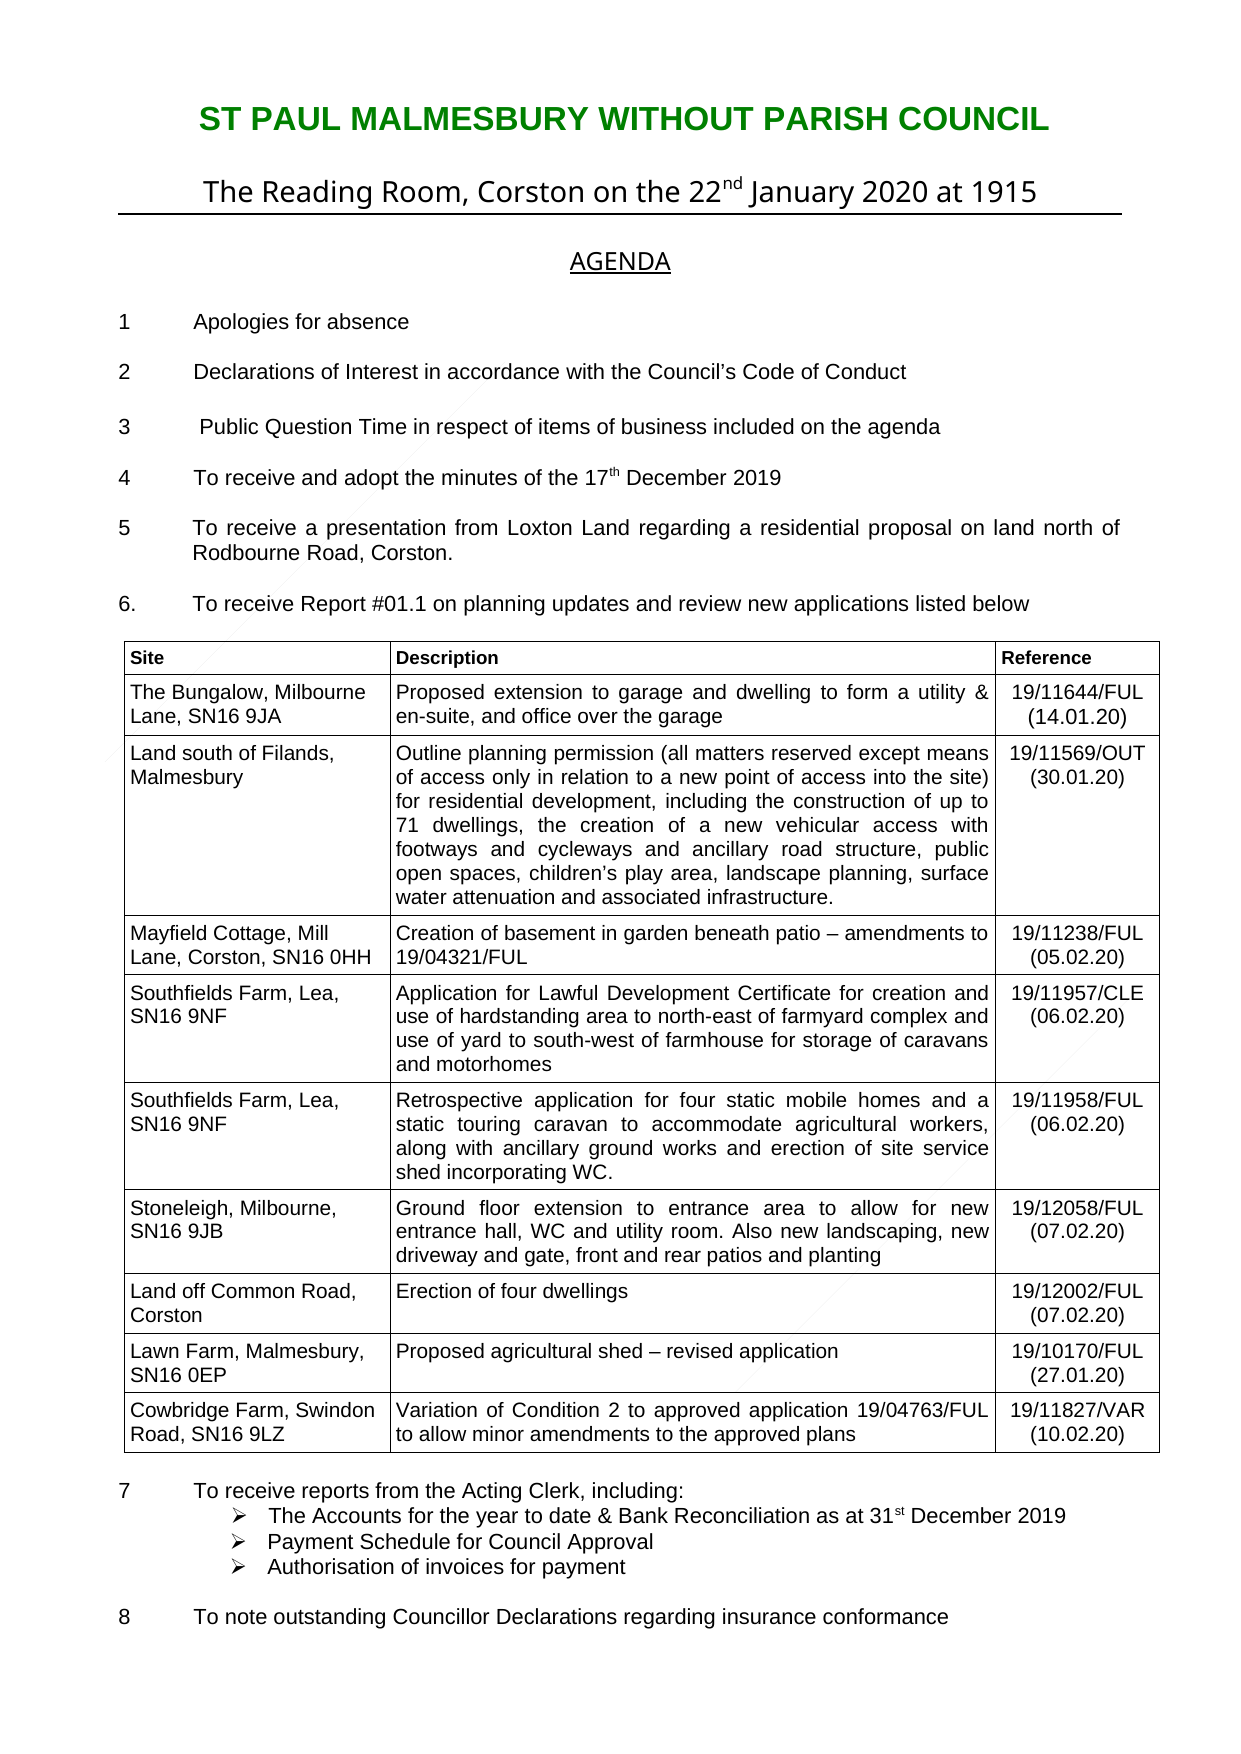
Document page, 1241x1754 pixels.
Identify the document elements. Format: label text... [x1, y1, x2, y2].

table_header Description [391, 642, 995, 674]
table_cell Southfields Farm, Lea, SN16 9NF [125, 1083, 390, 1189]
table_cell Outline planning permission (all matters reserved except means of access only in relation to a new point of access into the site) for residential development, including the construction of up to 71 dwellings, the creation of a new vehicular access with footways and cycleways and ancillary road structure, public open spaces, children’s play area, landscape planning, surface water attenuation and associated infrastructure. [391, 736, 995, 915]
table_cell Application for Lawful Development Certificate for creation and use of hardstanding area to north-east of farmyard complex and use of yard to south-west of farmhouse for storage of caravans and motorhomes [391, 975, 995, 1082]
table_cell Proposed agricultural shed – revised application [391, 1334, 995, 1392]
table_cell 19/12002/FUL (07.02.20) [996, 1274, 1159, 1332]
text 2 Declarations of Interest in accordance with the Council’s Code of Conduct [118, 359, 1122, 384]
list Authorisation of invoices for payment [229, 1554, 1122, 1579]
table_cell The Bungalow, Milbourne Lane, SN16 9JA [125, 675, 390, 735]
table_cell Southfields Farm, Lea, SN16 9NF [125, 975, 390, 1082]
table_cell 19/11958/FUL (06.02.20) [996, 1083, 1159, 1189]
table_cell 19/11238/FUL (05.02.20) [996, 916, 1159, 974]
table_cell 19/11569/OUT (30.01.20) [996, 736, 1159, 915]
text 6. To receive Report #01.1 on planning updates and review new applications listed below [118, 591, 1122, 616]
text 7 To receive reports from the Acting Clerk, including: [118, 1478, 1122, 1503]
text 8 To note outstanding Councillor Declarations regarding insurance conformance [118, 1604, 1122, 1629]
table_cell Cowbridge Farm, Swindon Road, SN16 9LZ [125, 1393, 390, 1452]
table_cell Proposed extension to garage and dwelling to form a utility & en-suite, and office over the garage [391, 675, 995, 735]
text 5 To receive a presentation from Loxton Land regarding a residential proposal on land north of Rodbourne Road, Corston. [118, 515, 1122, 565]
table_cell Ground floor extension to entrance area to allow for new entrance hall, WC and utility room. Also new landscaping, new driveway and gate, front and rear patios and planting [391, 1190, 995, 1273]
list Payment Schedule for Council Approval [229, 1529, 1122, 1554]
table_cell Land south of Filands, Malmesbury [125, 736, 390, 915]
table_cell Variation of Condition 2 to approved application 19/04763/FUL to allow minor amendments to the approved plans [391, 1393, 995, 1452]
table_cell 19/10170/FUL (27.01.20) [996, 1334, 1159, 1392]
table_header Reference [996, 642, 1159, 674]
table_cell 19/12058/FUL (07.02.20) [996, 1190, 1159, 1273]
list Apologies for absence [118, 309, 1122, 334]
table_cell Stoneleigh, Milbourne, SN16 9JB [125, 1190, 390, 1273]
text The Reading Room, Corston on the 22nd January 2020 at 1915 [118, 171, 1122, 213]
table_cell 19/11957/CLE (06.02.20) [996, 975, 1159, 1082]
table_cell Lawn Farm, Malmesbury, SN16 0EP [125, 1334, 390, 1392]
table_cell 19/11644/FUL (14.01.20) [996, 675, 1159, 735]
list The Accounts for the year to date & Bank Reconciliation as at 31st December 2019 [231, 1503, 1122, 1529]
table_cell Land off Common Road, Corston [125, 1274, 390, 1332]
table_header Site [125, 642, 390, 674]
text 4 To receive and adopt the minutes of the 17th December 2019 [118, 464, 1122, 490]
text AGENDA [118, 243, 1122, 277]
table_cell Mayfield Cottage, Mill Lane, Corston, SN16 0HH [125, 916, 390, 974]
table_cell 19/11827/VAR (10.02.20) [996, 1393, 1159, 1452]
table_cell Creation of basement in garden beneath patio – amendments to 19/04321/FUL [391, 916, 995, 974]
table_cell Retrospective application for four static mobile homes and a static touring caravan to accommodate agricultural workers, along with ancillary ground works and erection of site service shed incorporating WC. [391, 1083, 995, 1189]
text ST PAUL MALMESBURY WITHOUT PARISH COUNCIL [118, 99, 1122, 137]
text 3 Public Question Time in respect of items of business included on the agenda [118, 414, 1122, 439]
table_cell Erection of four dwellings [391, 1274, 995, 1332]
